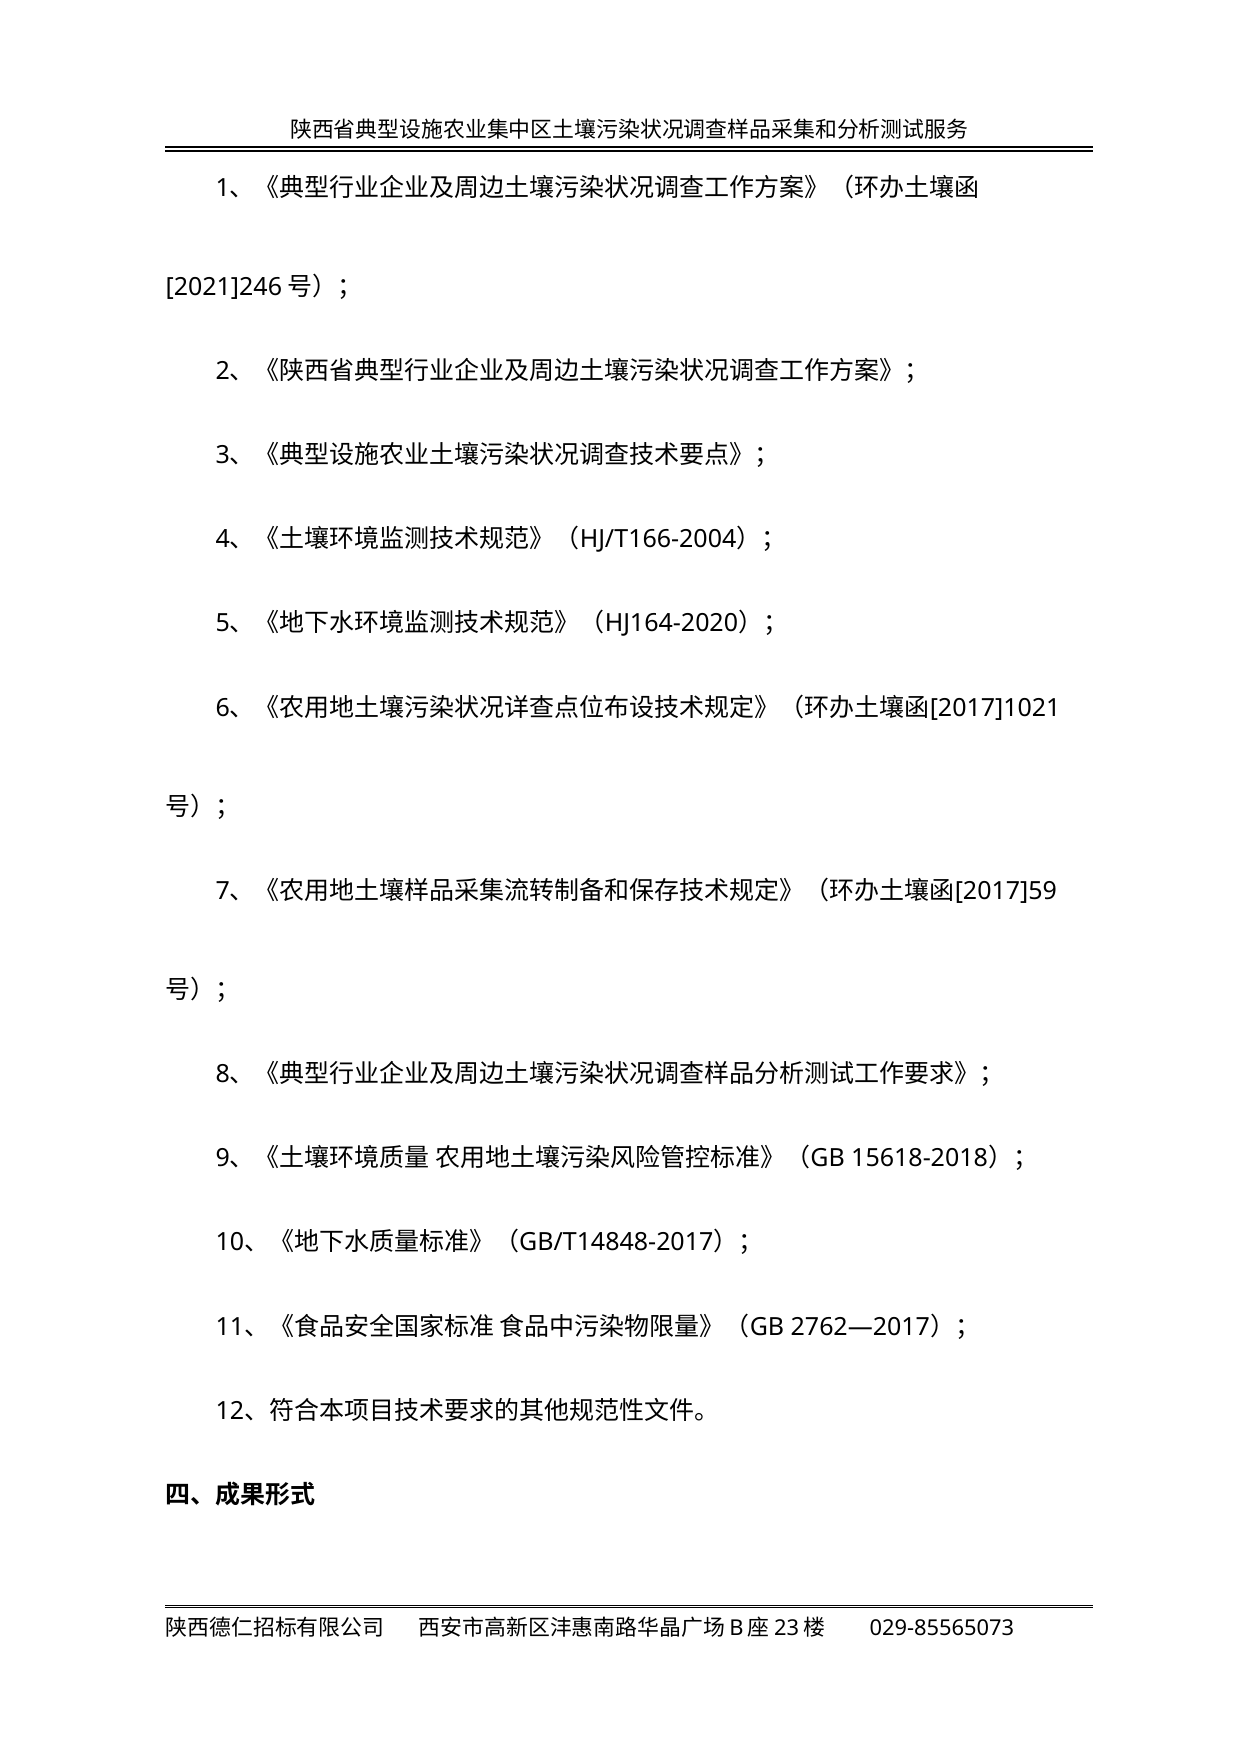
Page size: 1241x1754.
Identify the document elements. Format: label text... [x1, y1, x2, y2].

list 10、《地下水质量标准》（GB/T14848-2017）； [165, 1207, 1093, 1273]
list 4、《土壤环境监测技术规范》（HJ/T166-2004）； [165, 504, 1093, 570]
list 12、符合本项目技术要求的其他规范性文件。 [165, 1375, 1093, 1441]
list 9、《土壤环境质量 农用地土壤污染风险管控标准》（GB 15618-2018）； [165, 1123, 1093, 1189]
list 四、成果形式 [165, 1459, 1093, 1525]
list 6、《农用地土壤污染状况详查点位布设技术规定》（环办土壤函[2017]1021号）； [165, 672, 1093, 837]
list 7、《农用地土壤样品采集流转制备和保存技术规定》（环办土壤函[2017]59号）； [165, 855, 1093, 1020]
list 2、《陕西省典型行业企业及周边土壤污染状况调查工作方案》； [165, 335, 1093, 401]
list 5、《地下水环境监测技术规范》（HJ164-2020）； [165, 588, 1093, 654]
list 11、《食品安全国家标准 食品中污染物限量》（GB 2762—2017）； [165, 1291, 1093, 1357]
list 8、《典型行业企业及周边土壤污染状况调查样品分析测试工作要求》； [165, 1038, 1093, 1104]
list 1、《典型行业企业及周边土壤污染状况调查工作方案》（环办土壤函[2021]246号）； [165, 152, 1093, 317]
list 3、《典型设施农业土壤污染状况调查技术要点》； [165, 419, 1093, 486]
